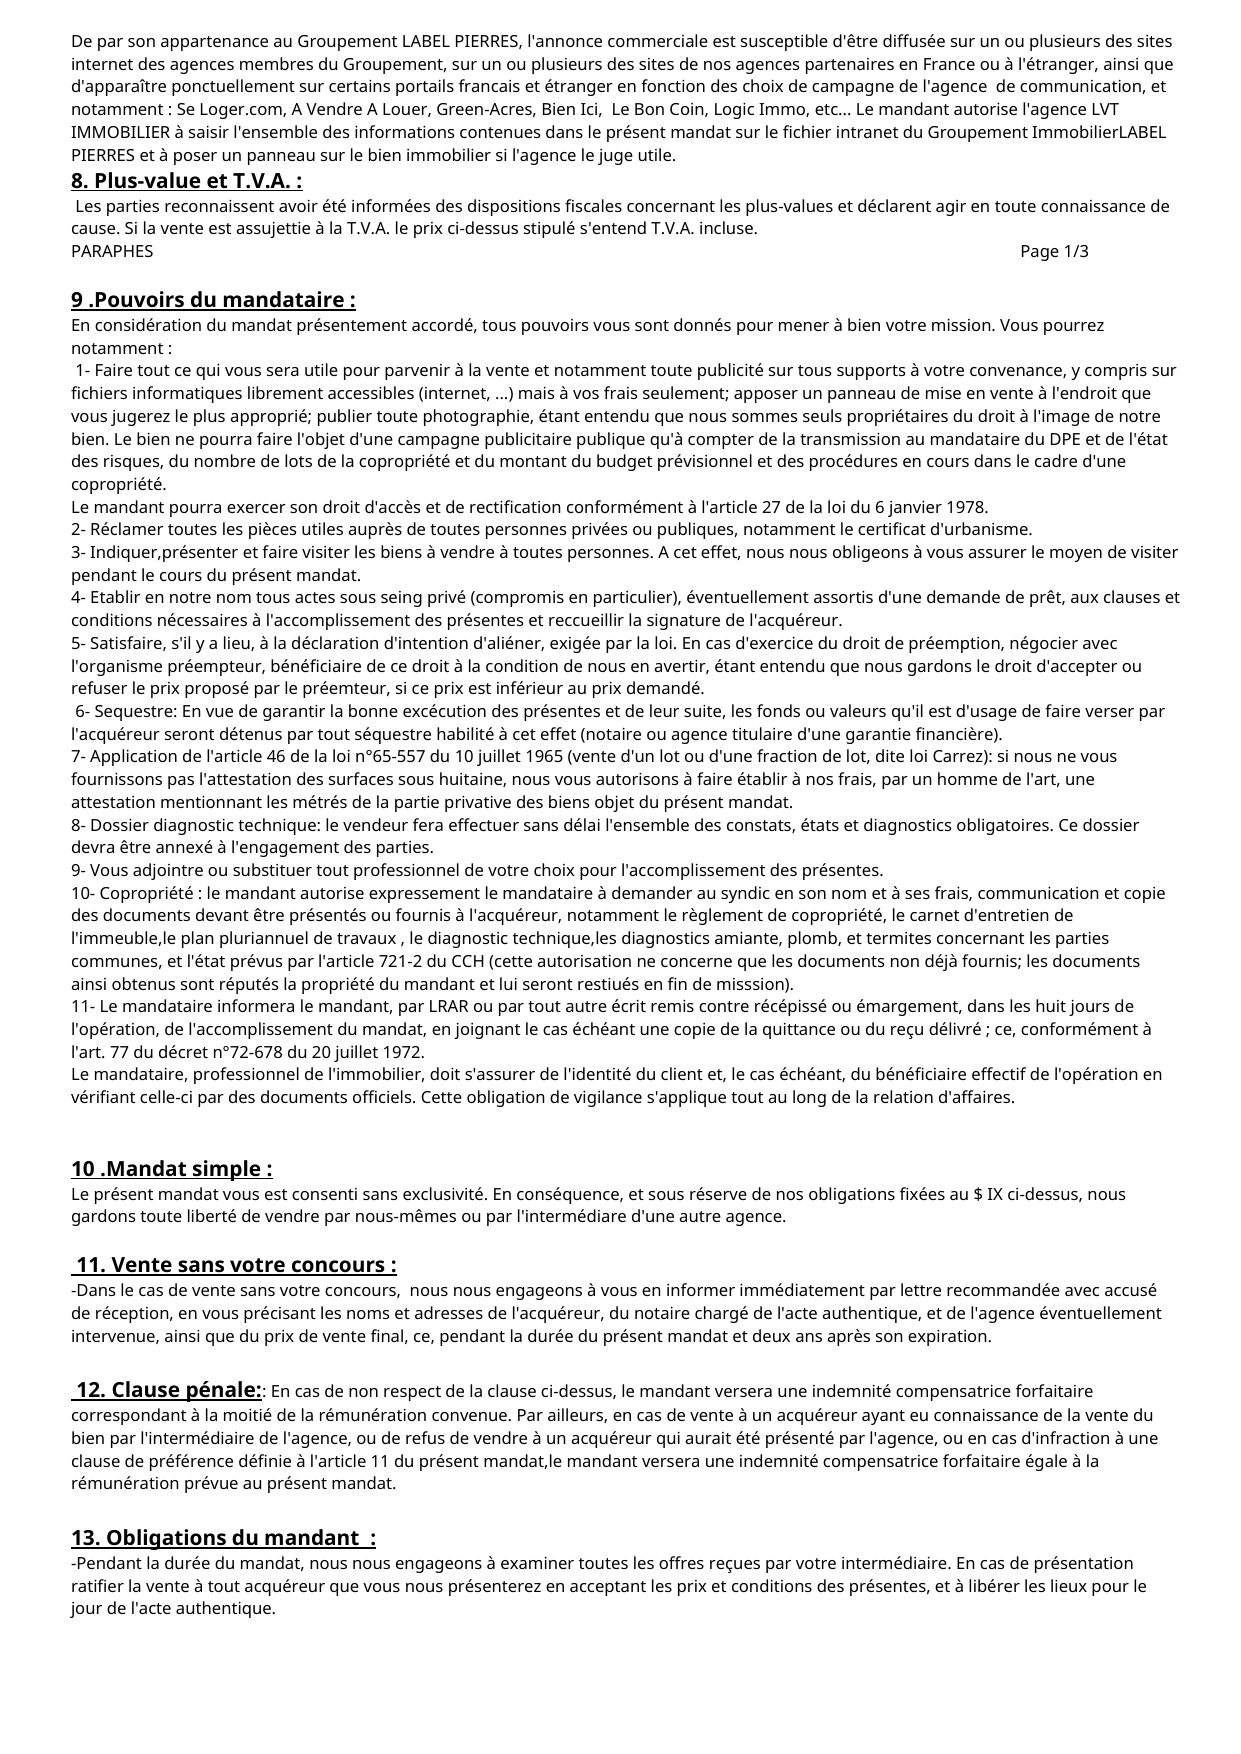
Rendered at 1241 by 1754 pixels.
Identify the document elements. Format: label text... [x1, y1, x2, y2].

text 11- Le mandataire informera le mandant, par LRAR ou par tout autre écrit remis contre récépissé ou émargement, dans les huit jours de l'opération, de l'accomplissement du mandat, en joignant le cas échéant une copie de la quittance ou du reçu délivré ; ce, conformément à l'art. 77 du décret n°72-678 du 20 juillet 1972. [71, 995, 1181, 1063]
text 5- Satisfaire, s'il y a lieu, à la déclaration d'intention d'aliéner, exigée par la loi. En cas d'exercice du droit de préemption, négocier avec l'organisme préempteur, bénéficiaire de ce droit à la condition de nous en avertir, étant entendu que nous gardons le droit d'accepter ou refuser le prix proposé par le préemteur, si ce prix est inférieur au prix demandé. [71, 631, 1181, 699]
text -Pendant la durée du mandat, nous nous engageons à examiner toutes les offres reçues par votre intermédiaire. En cas de présentation ratifier la vente à tout acquéreur que vous nous présenterez en acceptant les prix et conditions des présentes, et à libérer les lieux pour le jour de l'acte authentique. [71, 1551, 1181, 1619]
text En considération du mandat présentement accordé, tous pouvoirs vous sont donnés pour mener à bien votre mission. Vous pourrez notamment : [71, 313, 1181, 359]
text 6- Sequestre: En vue de garantir la bonne excécution des présentes et de leur suite, les fonds ou valeurs qu'il est d'usage de faire verser par l'acquéreur seront détenus par tout séquestre habilité à cet effet (notaire ou agence titulaire d'une garantie financière). [71, 699, 1181, 745]
text 8- Dossier diagnostic technique: le vendeur fera effectuer sans délai l'ensemble des constats, états et diagnostics obligatoires. Ce dossier devra être annexé à l'engagement des parties. [71, 813, 1181, 858]
text 10- Copropriété : le mandant autorise expressement le mandataire à demander au syndic en son nom et à ses frais, communication et copie des documents devant être présentés ou fournis à l'acquéreur, notamment le règlement de copropriété, le carnet d'entretien de l'immeuble,le plan pluriannuel de travaux , le diagnostic technique,les diagnostics amiante, plomb, et termites concernant les parties communes, et l'état prévus par l'article 721-2 du CCH (cette autorisation ne concerne que les documents non déjà fournis; les documents ainsi obtenus sont réputés la propriété du mandant et lui seront restiués en fin de misssion). [71, 881, 1181, 995]
text PARAPHES Page 1/3 [71, 240, 1181, 262]
text 1- Faire tout ce qui vous sera utile pour parvenir à la vente et notamment toute publicité sur tous supports à votre convenance, y compris sur fichiers informatiques librement accessibles (internet, ...) mais à vos frais seulement; apposer un panneau de mise en vente à l'endroit que vous jugerez le plus approprié; publier toute photographie, étant entendu que nous sommes seuls propriétaires du droit à l'image de notre bien. Le bien ne pourra faire l'objet d'une campagne publicitaire publique qu'à compter de la transmission au mandataire du DPE et de l'état des risques, du nombre de lots de la copropriété et du montant du budget prévisionnel et des procédures en cours dans le cadre d'une copropriété. [71, 359, 1181, 495]
text De par son appartenance au Groupement LABEL PIERRES, l'annonce commerciale est susceptible d'être diffusée sur un ou plusieurs des sites internet des agences membres du Groupement, sur un ou plusieurs des sites de nos agences partenaires en France ou à l'étranger, ainsi que d'apparaître ponctuellement sur certains portails francais et étranger en fonction des choix de campagne de l'agence de communication, et notamment : Se Loger.com, A Vendre A Louer, Green-Acres, Bien Ici, Le Bon Coin, Logic Immo, etc... Le mandant autorise l'agence LVT IMMOBILIER à saisir l'ensemble des informations contenues dans le présent mandat sur le fichier intranet du Groupement ImmobilierLABEL PIERRES et à poser un panneau sur le bien immobilier si l'agence le juge utile. [71, 29, 1181, 166]
text Les parties reconnaissent avoir été informées des dispositions fiscales concernant les plus-values et déclarent agir en toute connaissance de cause. Si la vente est assujettie à la T.V.A. le prix ci-dessus stipulé s'entend T.V.A. incluse. [71, 194, 1181, 240]
text 3- Indiquer,présenter et faire visiter les biens à vendre à toutes personnes. A cet effet, nous nous obligeons à vous assurer le moyen de visiter pendant le cours du présent mandat. [71, 541, 1181, 586]
text -Dans le cas de vente sans votre concours, nous nous engageons à vous en informer immédiatement par lettre recommandée avec accusé de réception, en vous précisant les noms et adresses de l'acquéreur, du notaire chargé de l'acte authentique, et de l'agence éventuellement intervenue, ainsi que du prix de vente final, ce, pendant la durée du présent mandat et deux ans après son expiration. [71, 1279, 1181, 1347]
text 12. Clause pénale:: En cas de non respect de la clause ci-dessus, le mandant versera une indemnité compensatrice forfaitaire correspondant à la moitié de la rémunération convenue. Par ailleurs, en cas de vente à un acquéreur ayant eu connaissance de la vente du bien par l'intermédiaire de l'agence, ou de refus de vendre à un acquéreur qui aurait été présenté par l'agence, ou en cas d'infraction à une clause de préférence définie à l'article 11 du présent mandat,le mandant versera une indemnité compensatrice forfaitaire égale à la rémunération prévue au présent mandat. [71, 1375, 1181, 1494]
text Le mandataire, professionnel de l'immobilier, doit s'assurer de l'identité du client et, le cas échéant, du bénéficiaire effectif de l'opération en vérifiant celle-ci par des documents officiels. Cette obligation de vigilance s'applique tout au long de la relation d'affaires. [71, 1063, 1181, 1108]
text 10 .Mandat simple : [71, 1154, 1181, 1182]
text 9 .Pouvoirs du mandataire : [71, 285, 1181, 313]
text 13. Obligations du mandant : [71, 1523, 1181, 1551]
text 9- Vous adjointre ou substituer tout professionnel de votre choix pour l'accomplissement des présentes. [71, 858, 1181, 881]
text Le mandant pourra exercer son droit d'accès et de rectification conformément à l'article 27 de la loi du 6 janvier 1978. [71, 495, 1181, 518]
text 4- Etablir en notre nom tous actes sous seing privé (compromis en particulier), éventuellement assortis d'une demande de prêt, aux clauses et conditions nécessaires à l'accomplissement des présentes et reccueillir la signature de l'acquéreur. [71, 586, 1181, 631]
text 2- Réclamer toutes les pièces utiles auprès de toutes personnes privées ou publiques, notamment le certificat d'urbanisme. [71, 518, 1181, 541]
text Le présent mandat vous est consenti sans exclusivité. En conséquence, et sous réserve de nos obligations fixées au $ IX ci-dessus, nous gardons toute liberté de vendre par nous-mêmes ou par l'intermédiare d'une autre agence. [71, 1182, 1181, 1228]
text 8. Plus-value et T.V.A. : [71, 166, 1181, 194]
text 11. Vente sans votre concours : [71, 1250, 1181, 1279]
text 7- Application de l'article 46 de la loi n°65-557 du 10 juillet 1965 (vente d'un lot ou d'une fraction de lot, dite loi Carrez): si nous ne vous fournissons pas l'attestation des surfaces sous huitaine, nous vous autorisons à faire établir à nos frais, par un homme de l'art, une attestation mentionnant les métrés de la partie privative des biens objet du présent mandat. [71, 745, 1181, 813]
